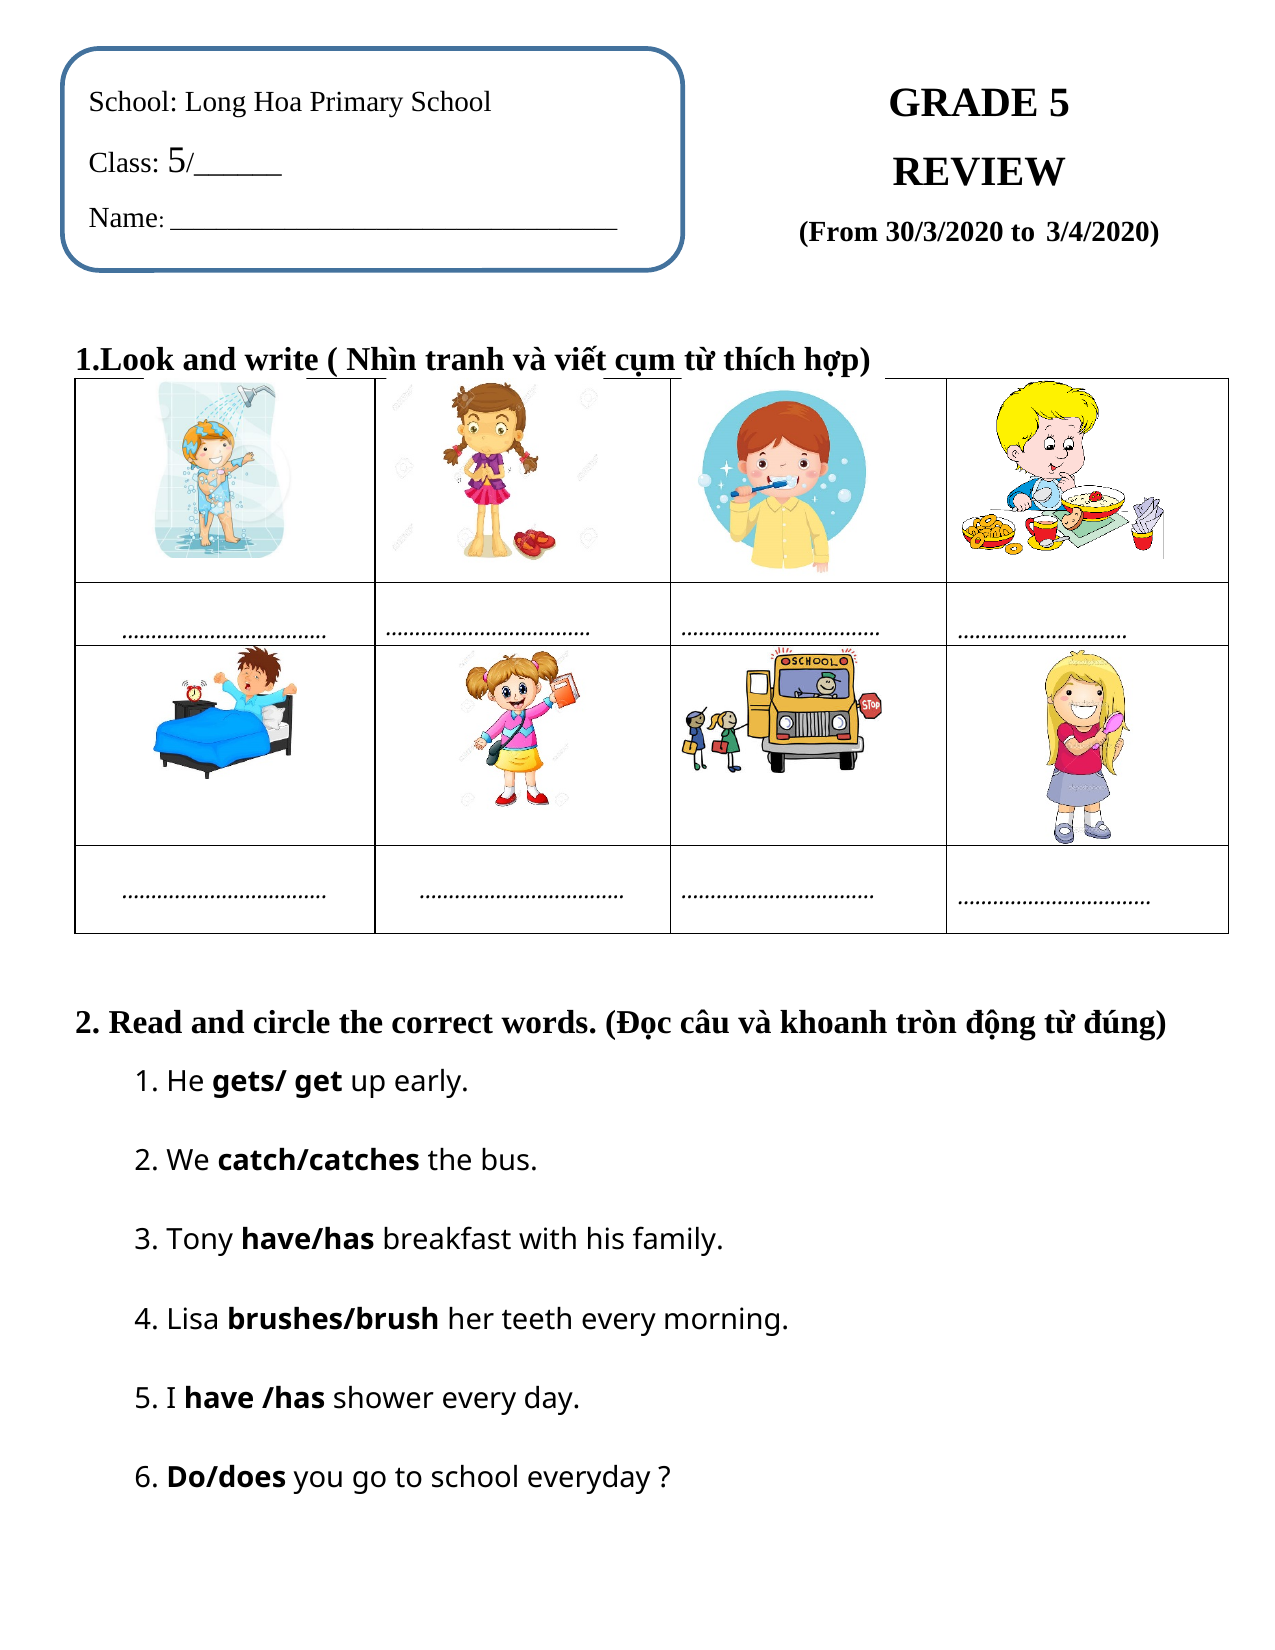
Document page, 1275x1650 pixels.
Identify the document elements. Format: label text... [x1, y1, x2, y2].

table_cell [947, 646, 1034, 845]
table_header [76, 379, 374, 582]
table_cell …………………………….. [376, 583, 670, 645]
picture [681, 646, 882, 773]
table_cell [1141, 646, 1228, 845]
table_header [947, 379, 1228, 582]
text 1.Look and write ( Nhìn tranh và viết cụm từ thích hợp) [75, 339, 1200, 377]
picture [153, 646, 297, 779]
table_cell [671, 646, 946, 845]
text 5. I have /has shower every day. [75, 1377, 1200, 1417]
text 2. We catch/catches the bus. [75, 1139, 1200, 1179]
text 3. Tony have/has breakfast with his family. [75, 1218, 1200, 1258]
text 6. Do/does you go to school everyday ? [75, 1457, 1200, 1496]
table_cell …………………………….. [76, 583, 374, 645]
picture [454, 646, 591, 811]
table_cell …………………………… [947, 846, 1228, 933]
text 4. Lisa brushes/brush her teeth every morning. [75, 1298, 1200, 1338]
picture [386, 378, 604, 563]
text 2. Read and circle the correct words. (Đọc câu và khoanh tròn động từ đúng) [75, 1002, 1200, 1041]
table_header [376, 379, 670, 582]
picture [958, 378, 1166, 559]
table_cell [376, 646, 670, 845]
table_cell …………………………….. [376, 846, 670, 933]
table_cell ……………………………. [671, 583, 946, 645]
table_cell ……………………….. [947, 583, 1228, 645]
text 1. He gets/ get up early. [75, 1060, 1200, 1099]
table_cell …………………………….. [76, 846, 374, 933]
table_header [671, 379, 681, 582]
table_cell [76, 646, 374, 845]
picture [143, 378, 307, 558]
table_cell …………………………… [671, 846, 946, 933]
table_header [885, 379, 946, 582]
picture [681, 378, 885, 582]
picture [1034, 646, 1141, 845]
